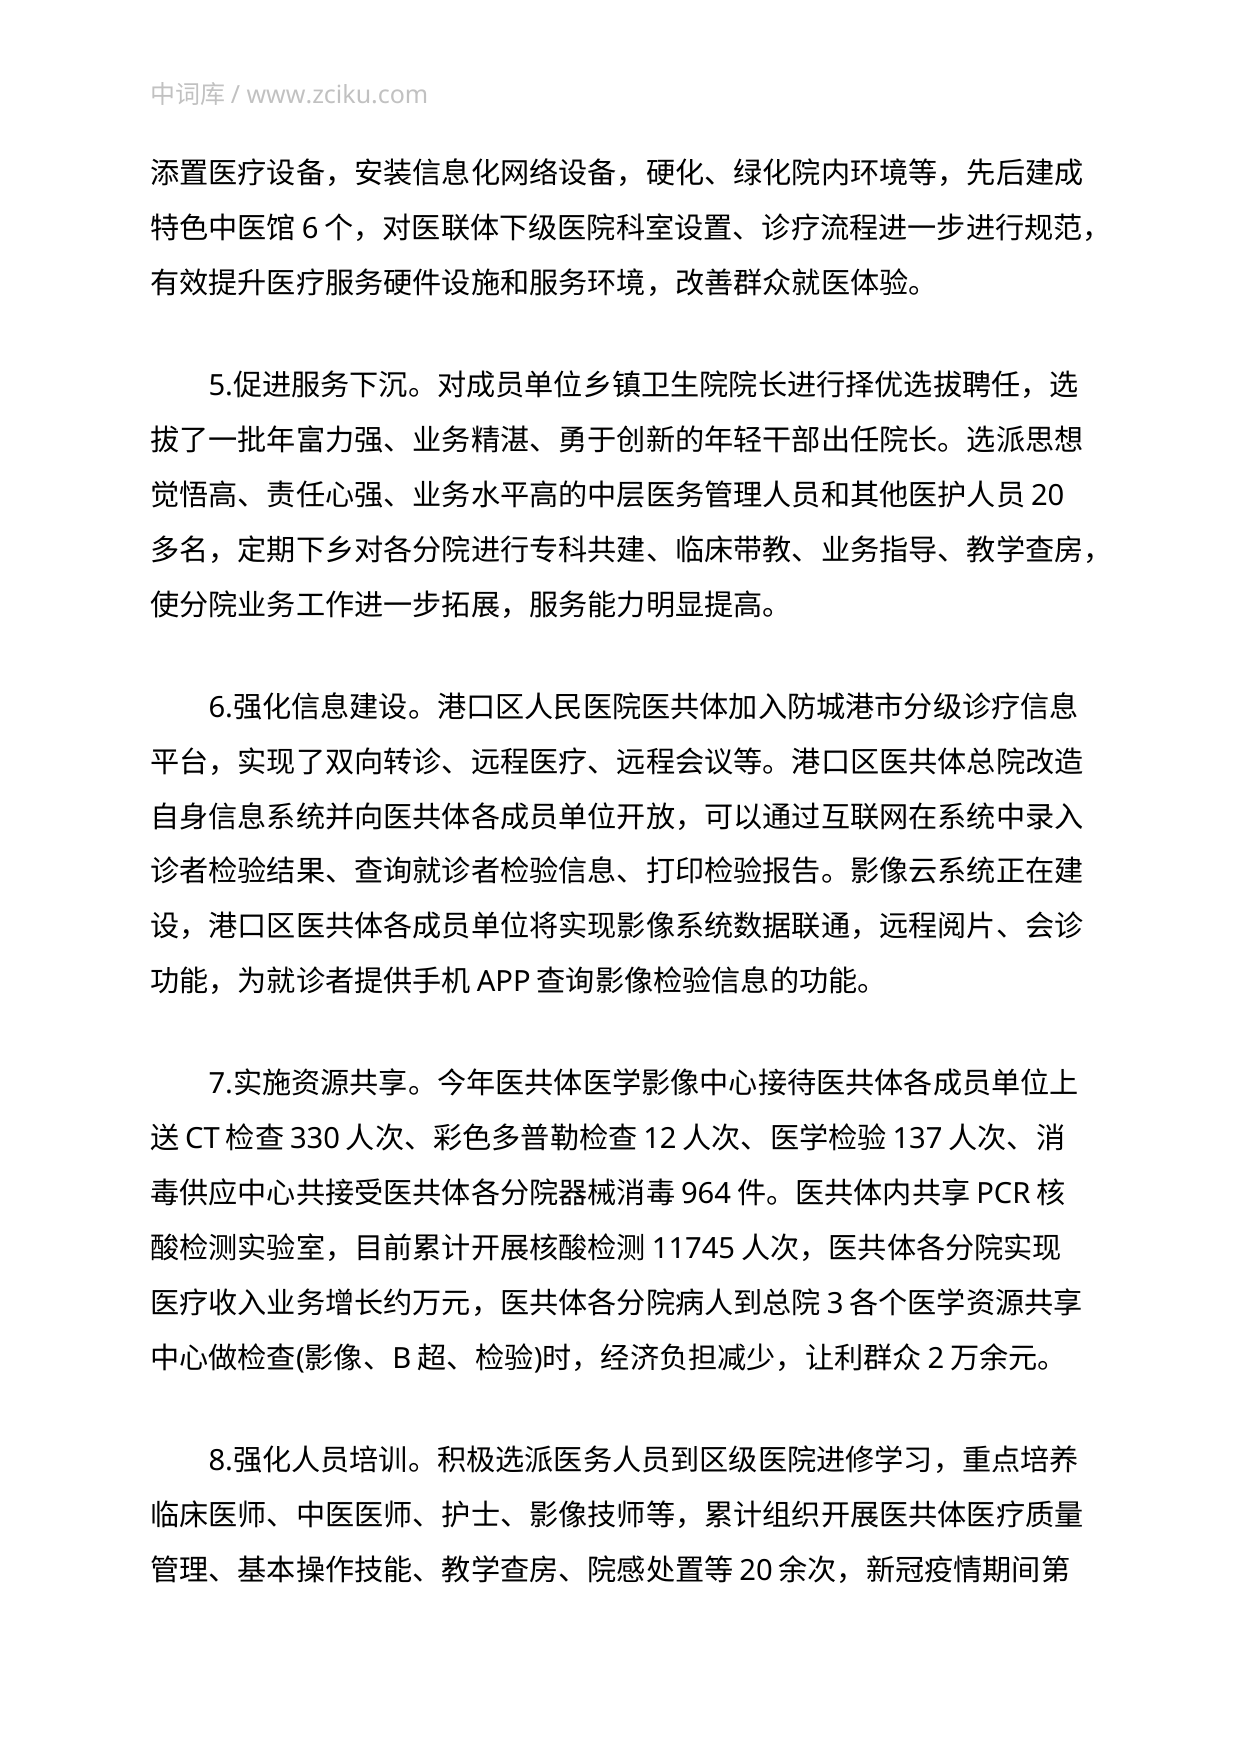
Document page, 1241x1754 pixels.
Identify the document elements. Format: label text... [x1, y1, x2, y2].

text 6.强化信息建设。港口区人民医院医共体加入防城港市分级诊疗信息平台，实现了双向转诊、远程医疗、远程会议等。港口区医共体总院改造自身信息系统并向医共体各成员单位开放，可以通过互联网在系统中录入诊者检验结果、查询就诊者检验信息、打印检验报告。影像云系统正在建设，港口区医共体各成员单位将实现影像系统数据联通，远程阅片、会诊功能，为就诊者提供手机APP查询影像检验信息的功能。 [150, 683, 1090, 1000]
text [150, 150, 1090, 302]
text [150, 1437, 1090, 1589]
text 7.实施资源共享。今年医共体医学影像中心接待医共体各成员单位上送CT检查330人次、彩色多普勒检查12人次、医学检验137人次、消毒供应中心共接受医共体各分院器械消毒964件。医共体内共享PCR核酸检测实验室，目前累计开展核酸检测11745人次，医共体各分院实现医疗收入业务增长约万元，医共体各分院病人到总院3各个医学资源共享中心做检查(影像、B超、检验)时，经济负担减少，让利群众2万余元。 [150, 1060, 1090, 1377]
text 5.促进服务下沉。对成员单位乡镇卫生院院长进行择优选拔聘任，选拔了一批年富力强、业务精湛、勇于创新的年轻干部出任院长。选派思想觉悟高、责任心强、业务水平高的中层医务管理人员和其他医护人员20多名，定期下乡对各分院进行专科共建、临床带教、业务指导、教学查房，使分院业务工作进一步拓展，服务能力明显提高。 [150, 362, 1090, 624]
